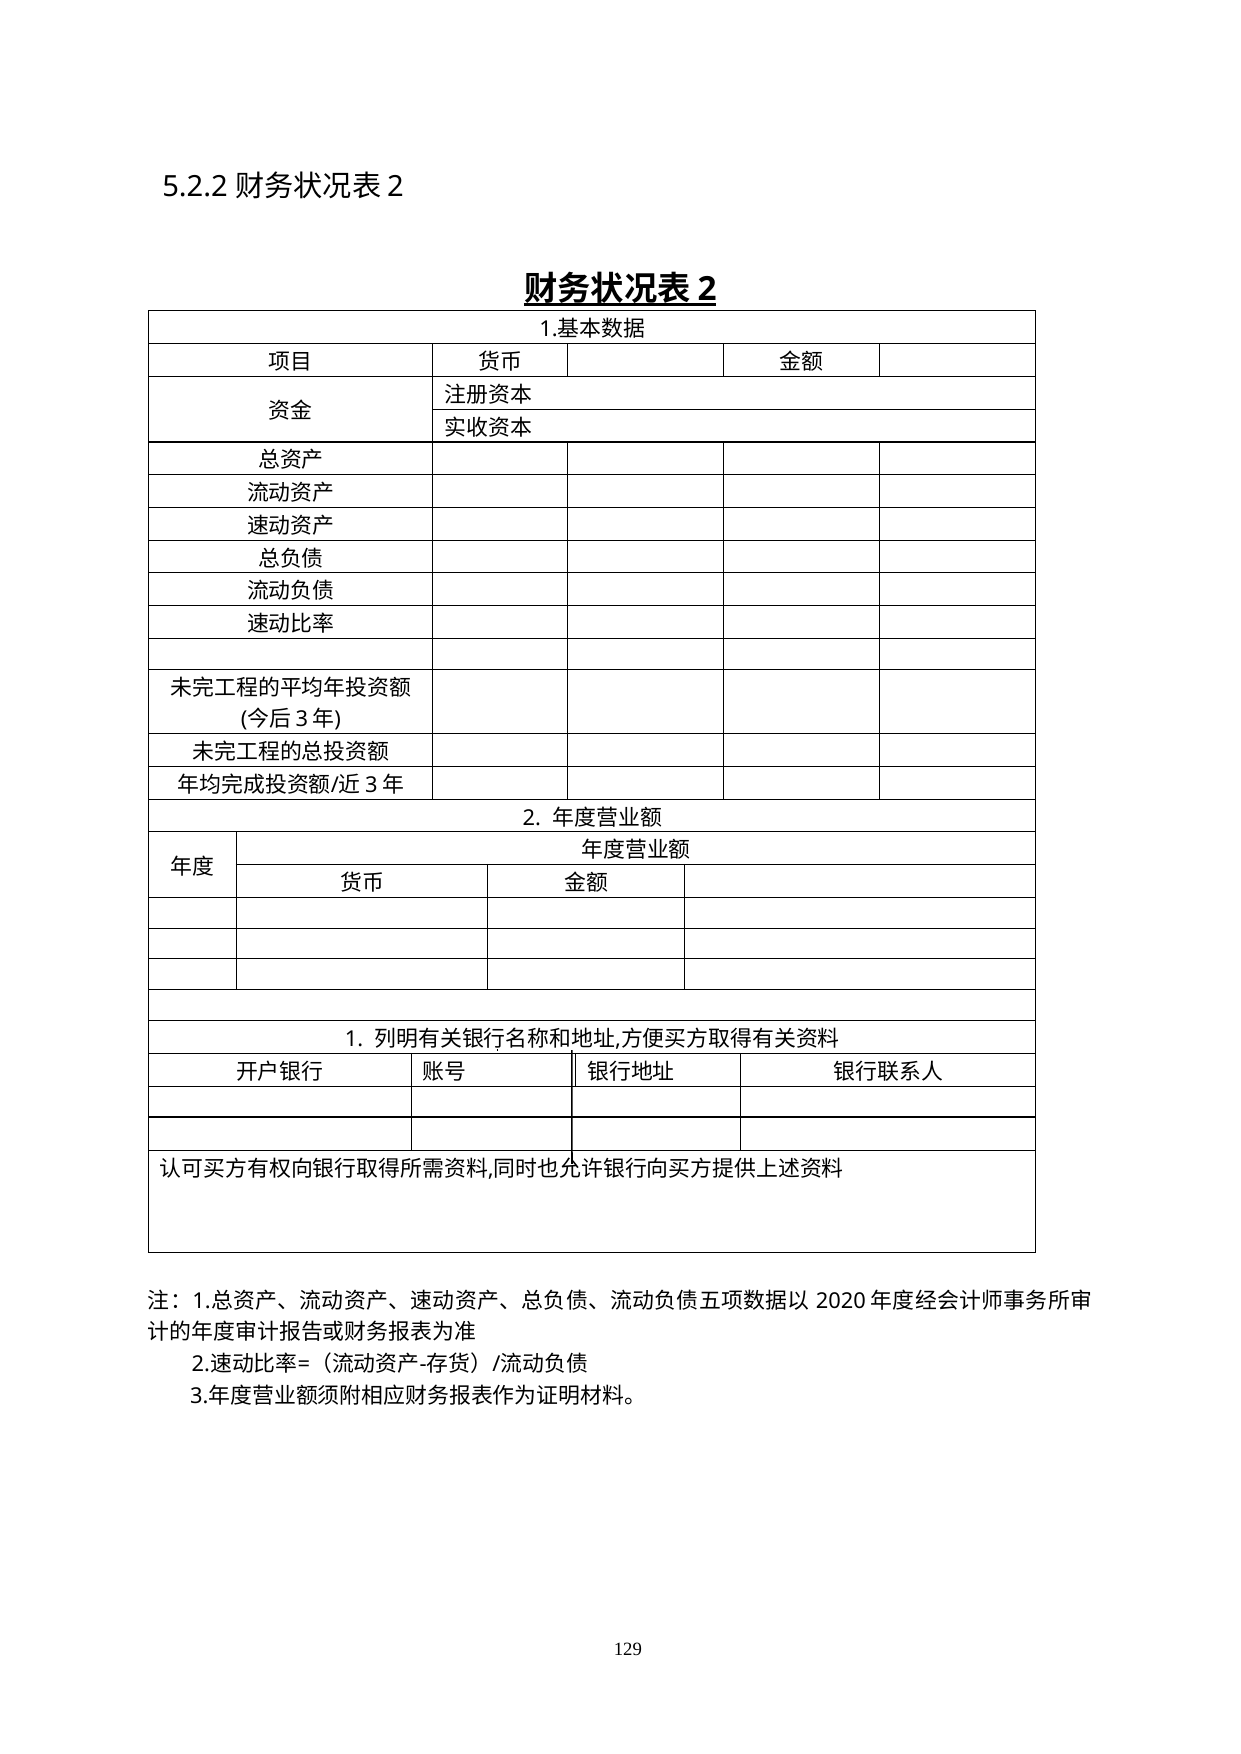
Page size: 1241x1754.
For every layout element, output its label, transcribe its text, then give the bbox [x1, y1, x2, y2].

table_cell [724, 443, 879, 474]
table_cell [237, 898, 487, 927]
text 5.2.2 财务状况表2 [148, 162, 1092, 205]
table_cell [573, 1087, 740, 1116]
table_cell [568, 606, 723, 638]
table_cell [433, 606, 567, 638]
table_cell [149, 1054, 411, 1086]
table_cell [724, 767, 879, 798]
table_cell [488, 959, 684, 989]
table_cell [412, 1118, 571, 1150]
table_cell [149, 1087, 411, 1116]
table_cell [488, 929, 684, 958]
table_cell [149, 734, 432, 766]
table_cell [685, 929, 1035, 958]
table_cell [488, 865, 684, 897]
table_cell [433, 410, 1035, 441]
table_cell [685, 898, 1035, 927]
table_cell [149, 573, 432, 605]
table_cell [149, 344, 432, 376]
text 注：1.总资产、流动资产、速动资产、总负债、流动负债五项数据以2020年度经会计师事务所审计的年度审计报告或财务报表为准 [148, 1283, 1092, 1346]
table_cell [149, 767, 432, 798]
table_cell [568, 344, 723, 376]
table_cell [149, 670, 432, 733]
text 3.年度营业额须附相应财务报表作为证明材料。 [148, 1378, 1092, 1409]
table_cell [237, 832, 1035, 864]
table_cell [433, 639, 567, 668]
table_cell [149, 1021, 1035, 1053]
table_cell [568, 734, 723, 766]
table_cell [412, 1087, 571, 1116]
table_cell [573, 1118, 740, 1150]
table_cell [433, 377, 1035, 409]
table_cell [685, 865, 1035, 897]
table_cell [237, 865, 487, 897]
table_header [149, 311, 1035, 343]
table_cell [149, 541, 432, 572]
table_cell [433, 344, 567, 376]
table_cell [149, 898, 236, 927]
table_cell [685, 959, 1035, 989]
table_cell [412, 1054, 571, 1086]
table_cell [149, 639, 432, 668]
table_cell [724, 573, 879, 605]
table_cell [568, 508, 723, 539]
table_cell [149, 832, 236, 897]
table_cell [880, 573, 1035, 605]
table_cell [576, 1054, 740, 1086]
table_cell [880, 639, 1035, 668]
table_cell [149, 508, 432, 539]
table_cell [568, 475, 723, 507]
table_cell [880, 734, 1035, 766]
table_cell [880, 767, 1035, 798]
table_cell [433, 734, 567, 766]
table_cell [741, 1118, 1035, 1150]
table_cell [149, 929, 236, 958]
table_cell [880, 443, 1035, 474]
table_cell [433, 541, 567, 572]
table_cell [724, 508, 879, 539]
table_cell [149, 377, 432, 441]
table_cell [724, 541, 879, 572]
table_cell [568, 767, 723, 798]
text 2.速动比率=（流动资产-存货）/流动负债 [148, 1346, 1092, 1378]
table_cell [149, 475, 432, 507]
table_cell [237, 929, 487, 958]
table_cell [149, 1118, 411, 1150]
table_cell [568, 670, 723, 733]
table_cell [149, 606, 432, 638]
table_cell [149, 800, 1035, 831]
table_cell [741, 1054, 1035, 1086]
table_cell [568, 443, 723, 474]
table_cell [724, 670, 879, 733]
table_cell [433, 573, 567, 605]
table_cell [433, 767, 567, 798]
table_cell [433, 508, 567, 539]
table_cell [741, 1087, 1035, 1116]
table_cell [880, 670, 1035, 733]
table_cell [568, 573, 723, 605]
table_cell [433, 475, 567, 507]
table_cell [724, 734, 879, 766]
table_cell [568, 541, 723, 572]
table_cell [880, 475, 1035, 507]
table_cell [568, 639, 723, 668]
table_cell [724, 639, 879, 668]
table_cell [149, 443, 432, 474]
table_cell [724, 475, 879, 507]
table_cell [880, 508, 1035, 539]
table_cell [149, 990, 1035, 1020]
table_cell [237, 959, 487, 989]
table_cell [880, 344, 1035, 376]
text 财务状况表2 [148, 262, 1092, 310]
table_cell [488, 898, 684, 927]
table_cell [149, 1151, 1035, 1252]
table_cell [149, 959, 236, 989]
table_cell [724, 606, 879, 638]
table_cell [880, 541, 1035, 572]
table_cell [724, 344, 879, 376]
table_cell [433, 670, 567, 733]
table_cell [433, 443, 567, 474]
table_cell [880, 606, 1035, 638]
